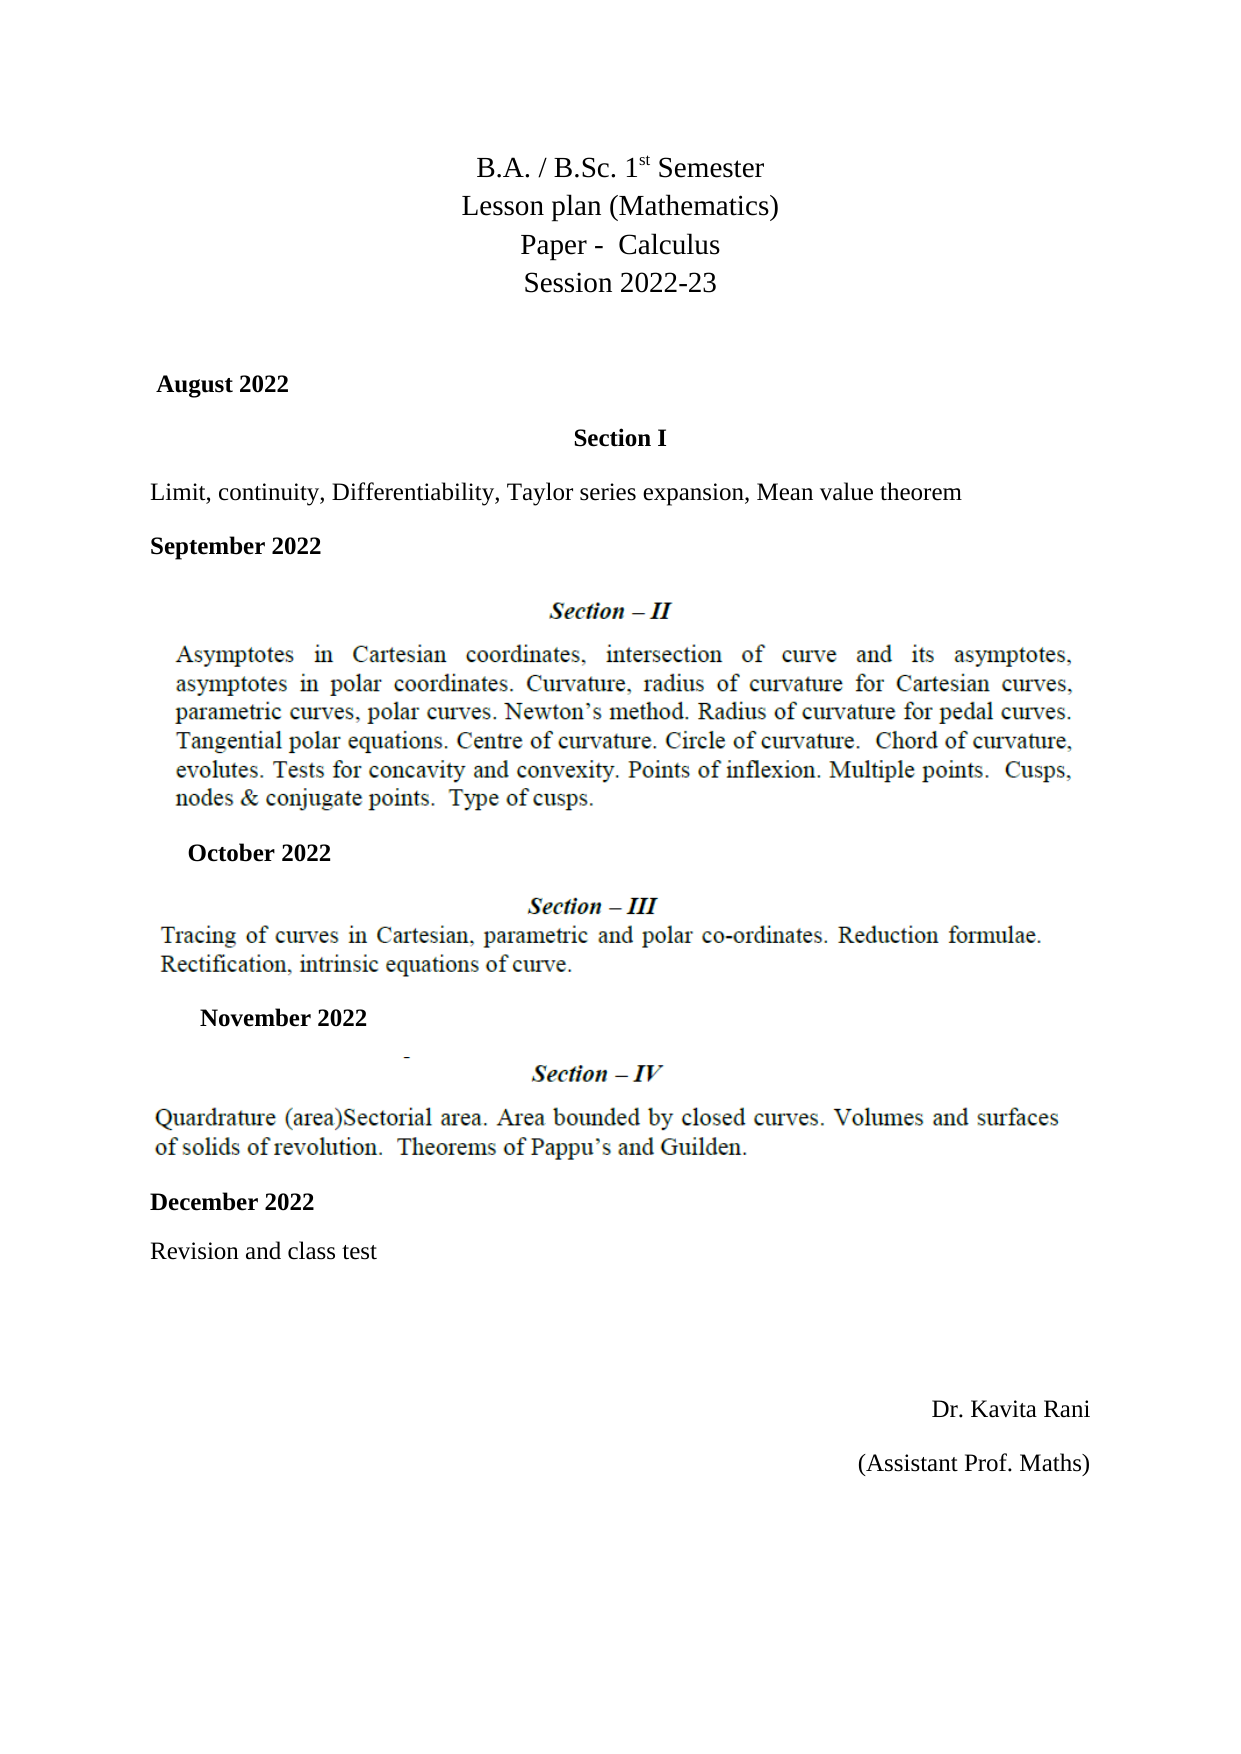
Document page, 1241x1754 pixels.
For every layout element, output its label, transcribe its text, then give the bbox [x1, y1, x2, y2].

text (Assistant Prof. Maths) [150, 1448, 1090, 1476]
text Dr. Kavita Rani [150, 1394, 1090, 1422]
text Section I [150, 423, 1090, 452]
text Paper - Calculus [150, 227, 1090, 261]
text B.A. / B.Sc. 1st Semester [150, 150, 1090, 183]
text Limit, continuity, Differentiability, Taylor series expansion, Mean value theorem [150, 477, 1090, 506]
text Revision and class test [150, 1236, 1090, 1265]
text September 2022 [150, 531, 1090, 560]
text Session 2022-23 [150, 266, 1090, 299]
text August 2022 [150, 369, 1090, 398]
text October 2022 [150, 838, 1090, 867]
text December 2022 [150, 1187, 1090, 1216]
text Lesson plan (Mathematics) [150, 188, 1090, 222]
text November 2022 [150, 1003, 1090, 1032]
